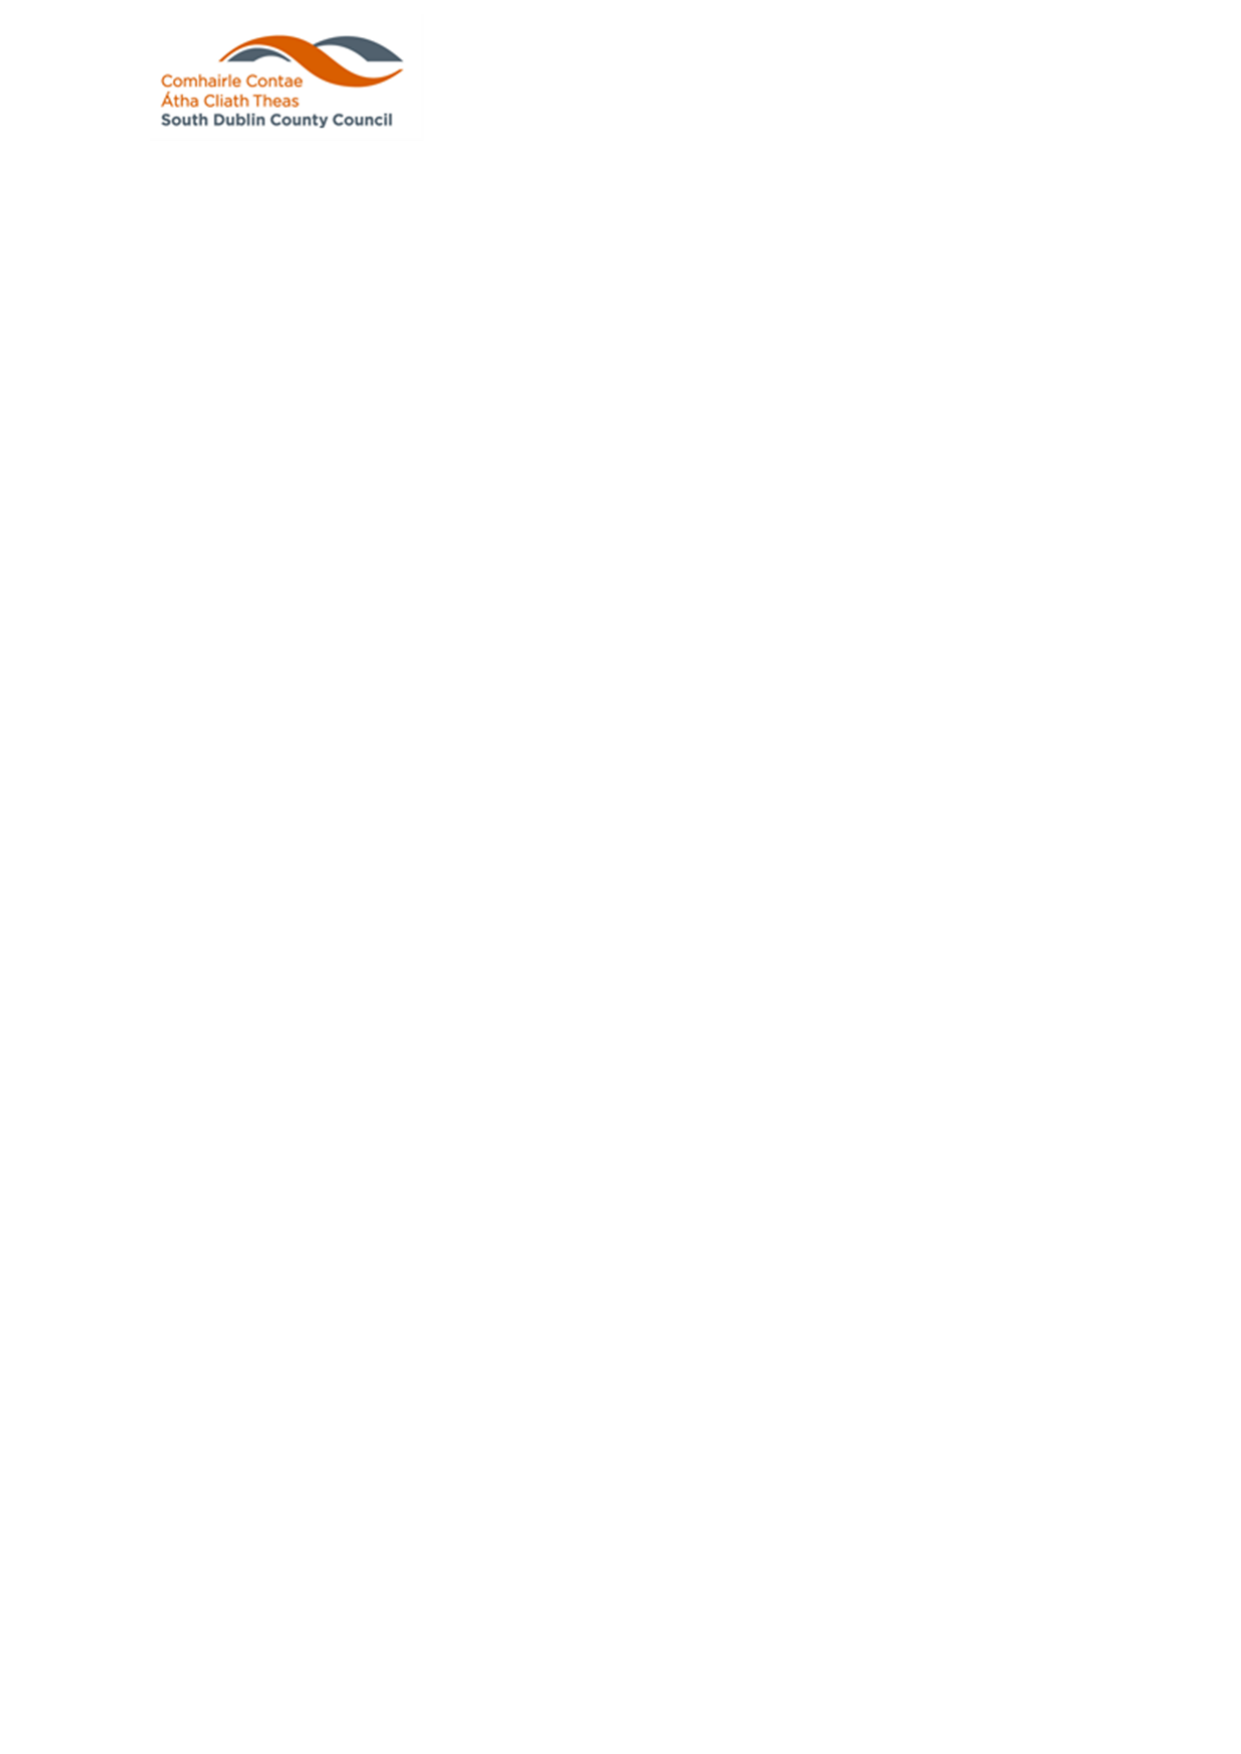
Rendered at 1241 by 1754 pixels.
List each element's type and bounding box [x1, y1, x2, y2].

picture [150, 14, 424, 142]
